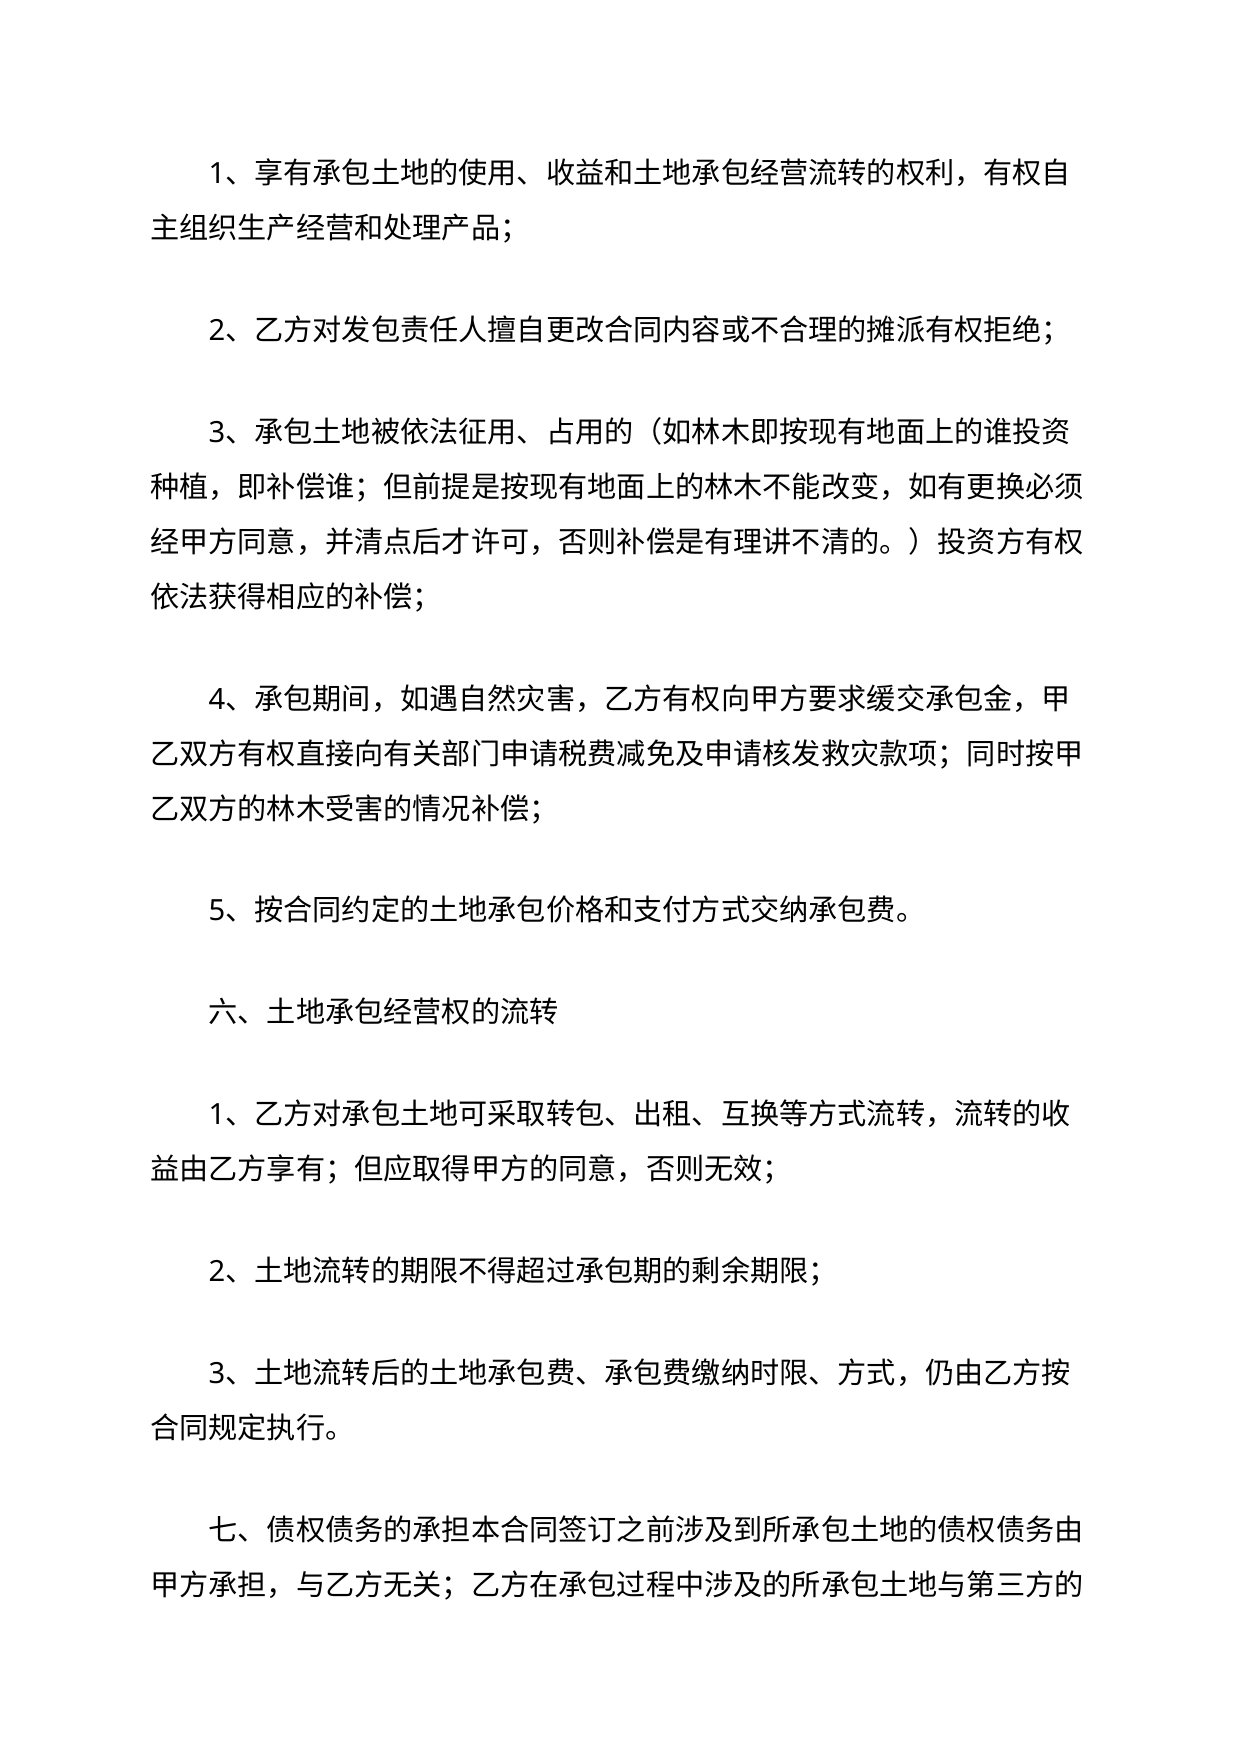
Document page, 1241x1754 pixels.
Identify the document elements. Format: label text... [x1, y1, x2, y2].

text 4、承包期间，如遇自然灾害，乙方有权向甲方要求缓交承包金，甲乙双方有权直接向有关部门申请税费减免及申请核发救灾款项；同时按甲乙双方的林木受害的情况补偿； [150, 675, 1090, 827]
text 六、土地承包经营权的流转 [150, 989, 1090, 1031]
text 5、按合同约定的土地承包价格和支付方式交纳承包费。 [150, 887, 1090, 929]
text 1、享有承包土地的使用、收益和土地承包经营流转的权利，有权自主组织生产经营和处理产品； [150, 150, 1090, 247]
text 3、承包土地被依法征用、占用的（如林木即按现有地面上的谁投资种植，即补偿谁；但前提是按现有地面上的林木不能改变，如有更换必须经甲方同意，并清点后才许可，否则补偿是有理讲不清的。）投资方有权依法获得相应的补偿； [150, 409, 1090, 616]
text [150, 1506, 1090, 1603]
text 3、土地流转后的土地承包费、承包费缴纳时限、方式，仍由乙方按合同规定执行。 [150, 1349, 1090, 1447]
text 1、乙方对承包土地可采取转包、出租、互换等方式流转，流转的收益由乙方享有；但应取得甲方的同意，否则无效； [150, 1091, 1090, 1188]
text 2、乙方对发包责任人擅自更改合同内容或不合理的摊派有权拒绝； [150, 307, 1090, 349]
text 2、土地流转的期限不得超过承包期的剩余期限； [150, 1247, 1090, 1290]
